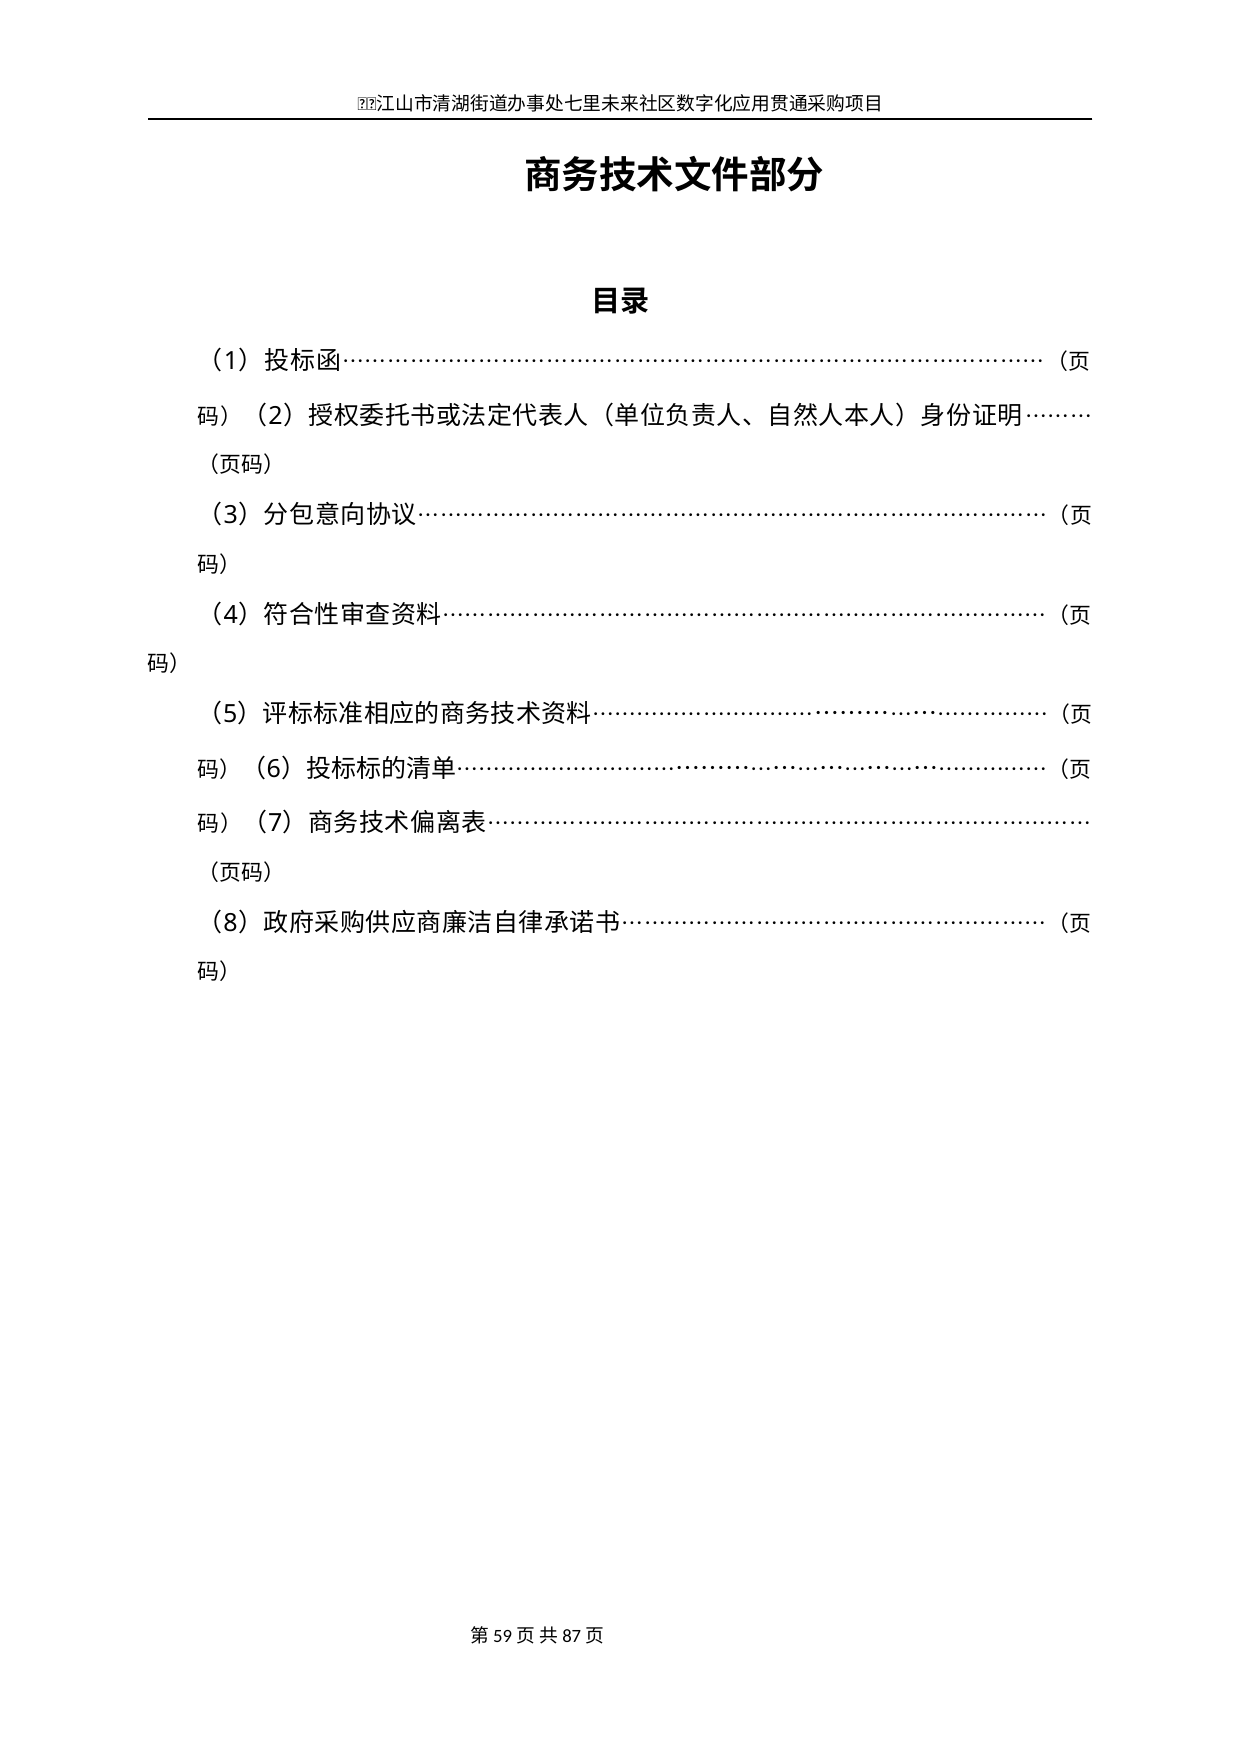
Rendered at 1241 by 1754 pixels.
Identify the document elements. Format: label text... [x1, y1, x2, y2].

text （4）符合性审查资料………………………………………………………………………（页码） [148, 594, 1092, 678]
text （8）政府采购供应商廉洁自律承诺书…………………………………………………（页码） [198, 902, 1092, 986]
text （1）投标函…………………………………………………………………………………（页码）（2）授权委托书或法定代表人（单位负责人、自然人本人）身份证明………（页码） [198, 341, 1092, 479]
text （3）分包意向协议…………………………………………………………………………（页码） [198, 495, 1092, 578]
text 商务技术文件部分 [148, 145, 1049, 199]
text （5）评标标准相应的商务技术资料……………………………………………………（页码）（6）投标标的清单……………………………………………………………………（页码）（7）商务技术偏离表………………………………………………………………………（页码） [198, 694, 1092, 886]
text 目录 [148, 277, 1092, 320]
